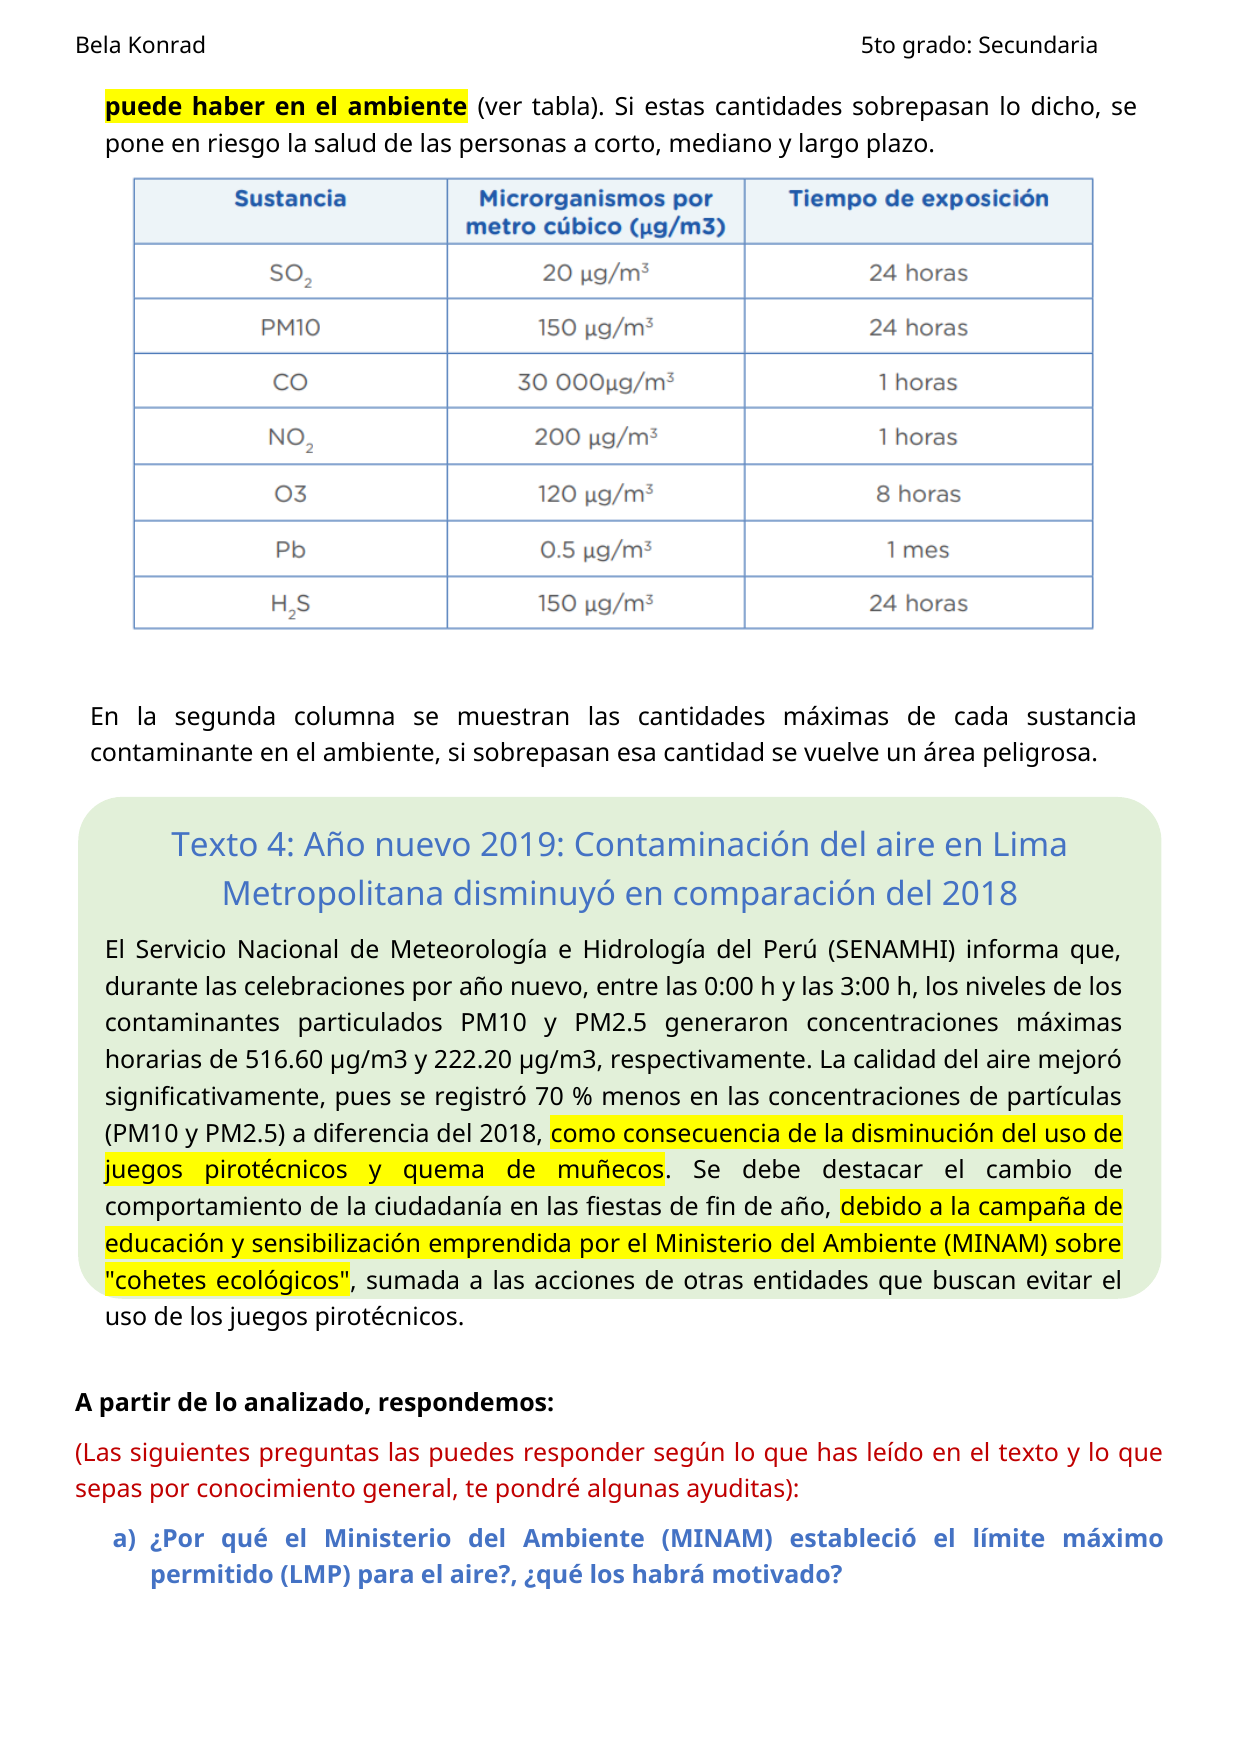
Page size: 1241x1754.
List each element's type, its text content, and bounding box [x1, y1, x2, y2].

text (Las siguientes preguntas las puedes responder según lo que has leído en el texto y lo que sepas por conocimiento general, te pondré algunas ayuditas): [75, 1434, 1165, 1505]
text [104, 89, 1138, 159]
text Texto 4: Año nuevo 2019: Contaminación del aire en Lima Metropolitana disminuyó en comparación del 2018 [75, 821, 1165, 915]
text A partir de lo analizado, respondemos: [75, 1385, 1165, 1419]
text En la segunda columna se muestran las cantidades máximas de cada sustancia contaminante en el ambiente, si sobrepasan esa cantidad se vuelve un área peligrosa. [90, 698, 1138, 769]
text El Servicio Nacional de Meteorología e Hidrología del Perú (SENAMHI) informa que, durante las celebraciones por año nuevo, entre las 0:00 h y las 3:00 h, los niveles de los contaminantes particulados PM10 y PM2.5 generaron concentraciones máximas horarias de 516.60 µg/m3 y 222.20 µg/m3, respectivamente. La calidad del aire mejoró significativamente, pues se registró 70 % menos en las concentraciones de partículas (PM10 y PM2.5) a diferencia del 2018, como consecuencia de la disminución del uso de juegos pirotécnicos y quema de muñecos. Se debe destacar el cambio de comportamiento de la ciudadanía en las fiestas de fin de año, debido a la campaña de educación y sensibilización emprendida por el Ministerio del Ambiente (MINAM) sobre "cohetes ecológicos", sumada a las acciones de otras entidades que buscan evitar el uso de los juegos pirotécnicos. [104, 931, 1123, 1333]
list ¿Por qué el Ministerio del Ambiente (MINAM) estableció el límite máximo permitido (LMP) para el aire?, ¿qué los habrá motivado? [112, 1520, 1165, 1591]
